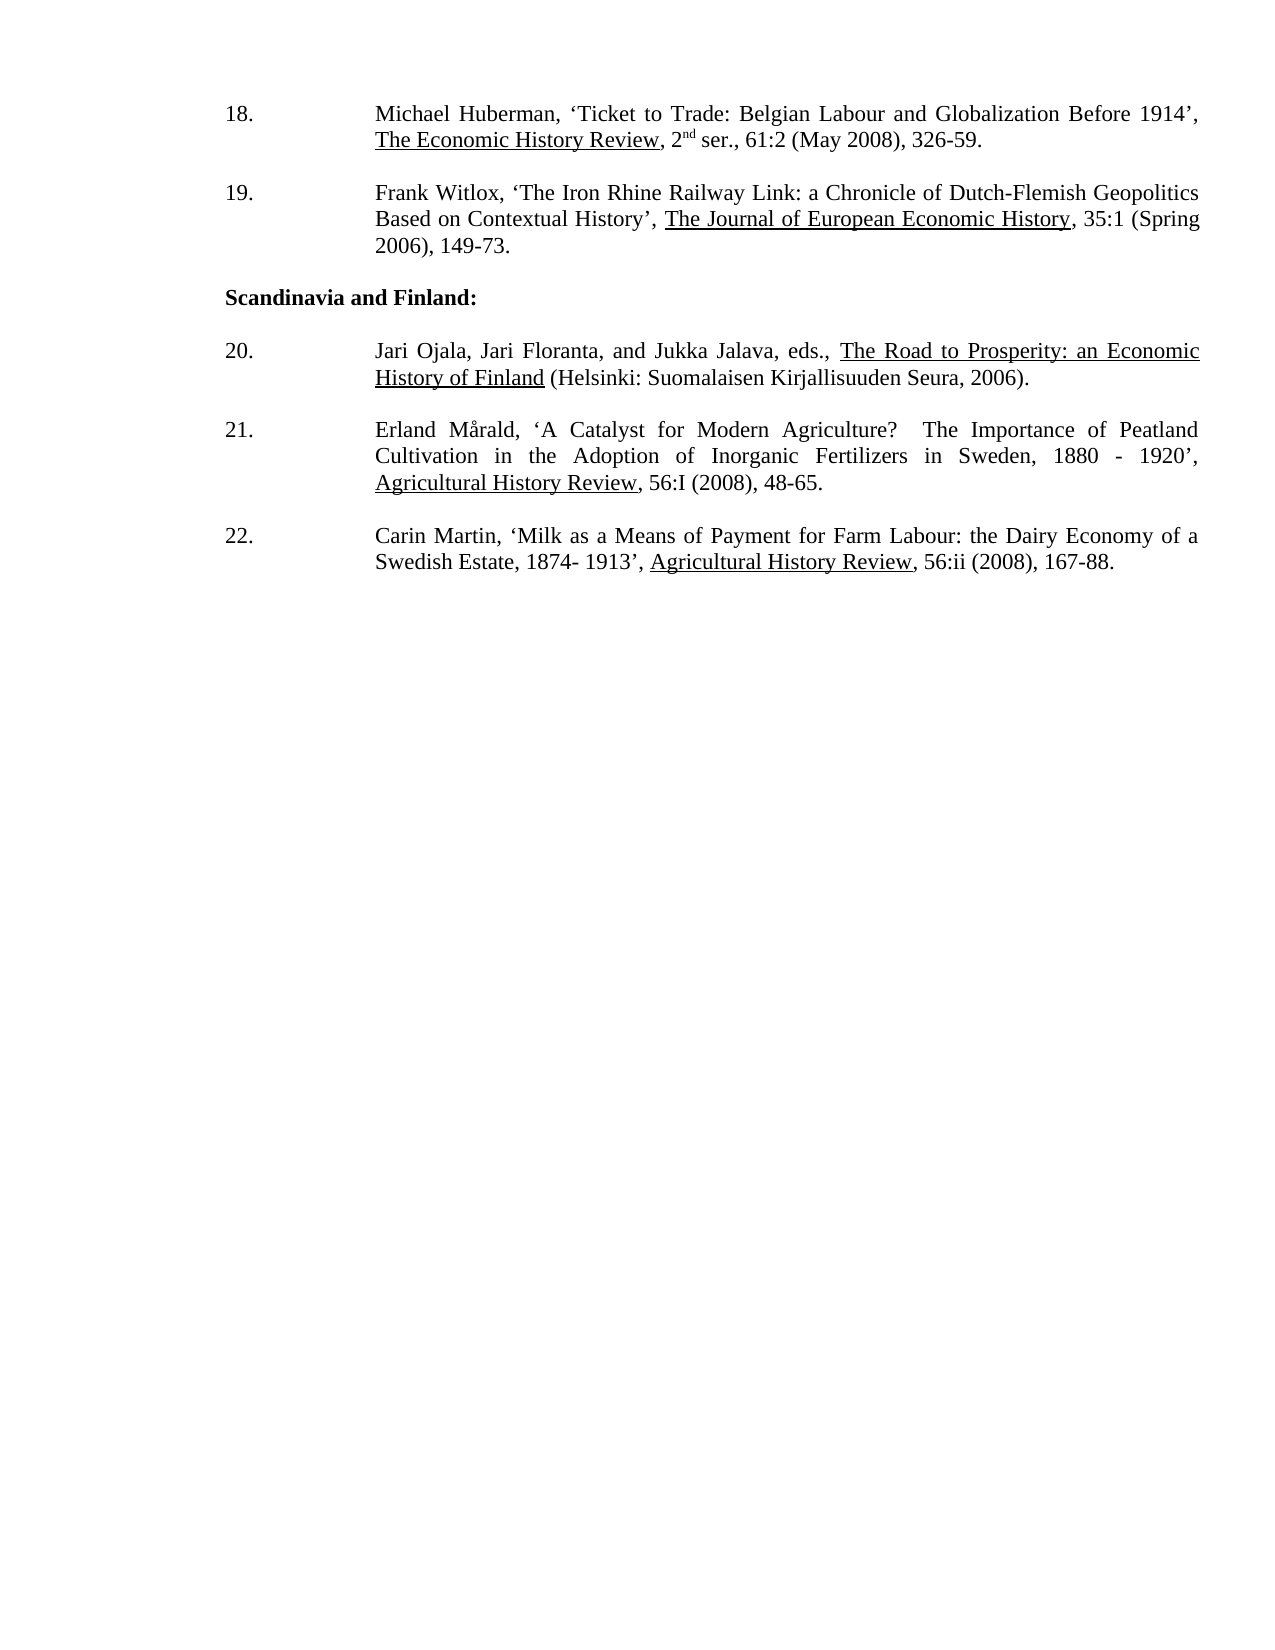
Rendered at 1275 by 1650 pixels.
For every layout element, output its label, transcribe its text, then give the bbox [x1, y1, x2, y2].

text 20. Jari Ojala, Jari Floranta, and Jukka Jalava, eds., The Road to Prosperity: an Economic History of Finland (Helsinki: Suomalaisen Kirjallisuuden Seura, 2006). [225, 337, 1200, 390]
text 18. Michael Huberman, ‘Ticket to Trade: Belgian Labour and Globalization Before 1914’, The Economic History Review, 2nd ser., 61:2 (May 2008), 326-59. [225, 100, 1200, 153]
text 21. Erland Mårald, ‘A Catalyst for Modern Agriculture? The Importance of Peatland Cultivation in the Adoption of Inorganic Fertilizers in Sweden, 1880 - 1920’, Agricultural History Review, 56:I (2008), 48-65. [225, 416, 1200, 495]
text 22. Carin Martin, ‘Milk as a Means of Payment for Farm Labour: the Dairy Economy of a Swedish Estate, 1874- 1913’, Agricultural History Review, 56:ii (2008), 167-88. [225, 522, 1200, 574]
text 19. Frank Witlox, ‘The Iron Rhine Railway Link: a Chronicle of Dutch-Flemish Geopolitics Based on Contextual History’, The Journal of European Economic History, 35:1 (Spring 2006), 149-73. [225, 179, 1200, 258]
text Scandinavia and Finland: [225, 284, 1200, 311]
